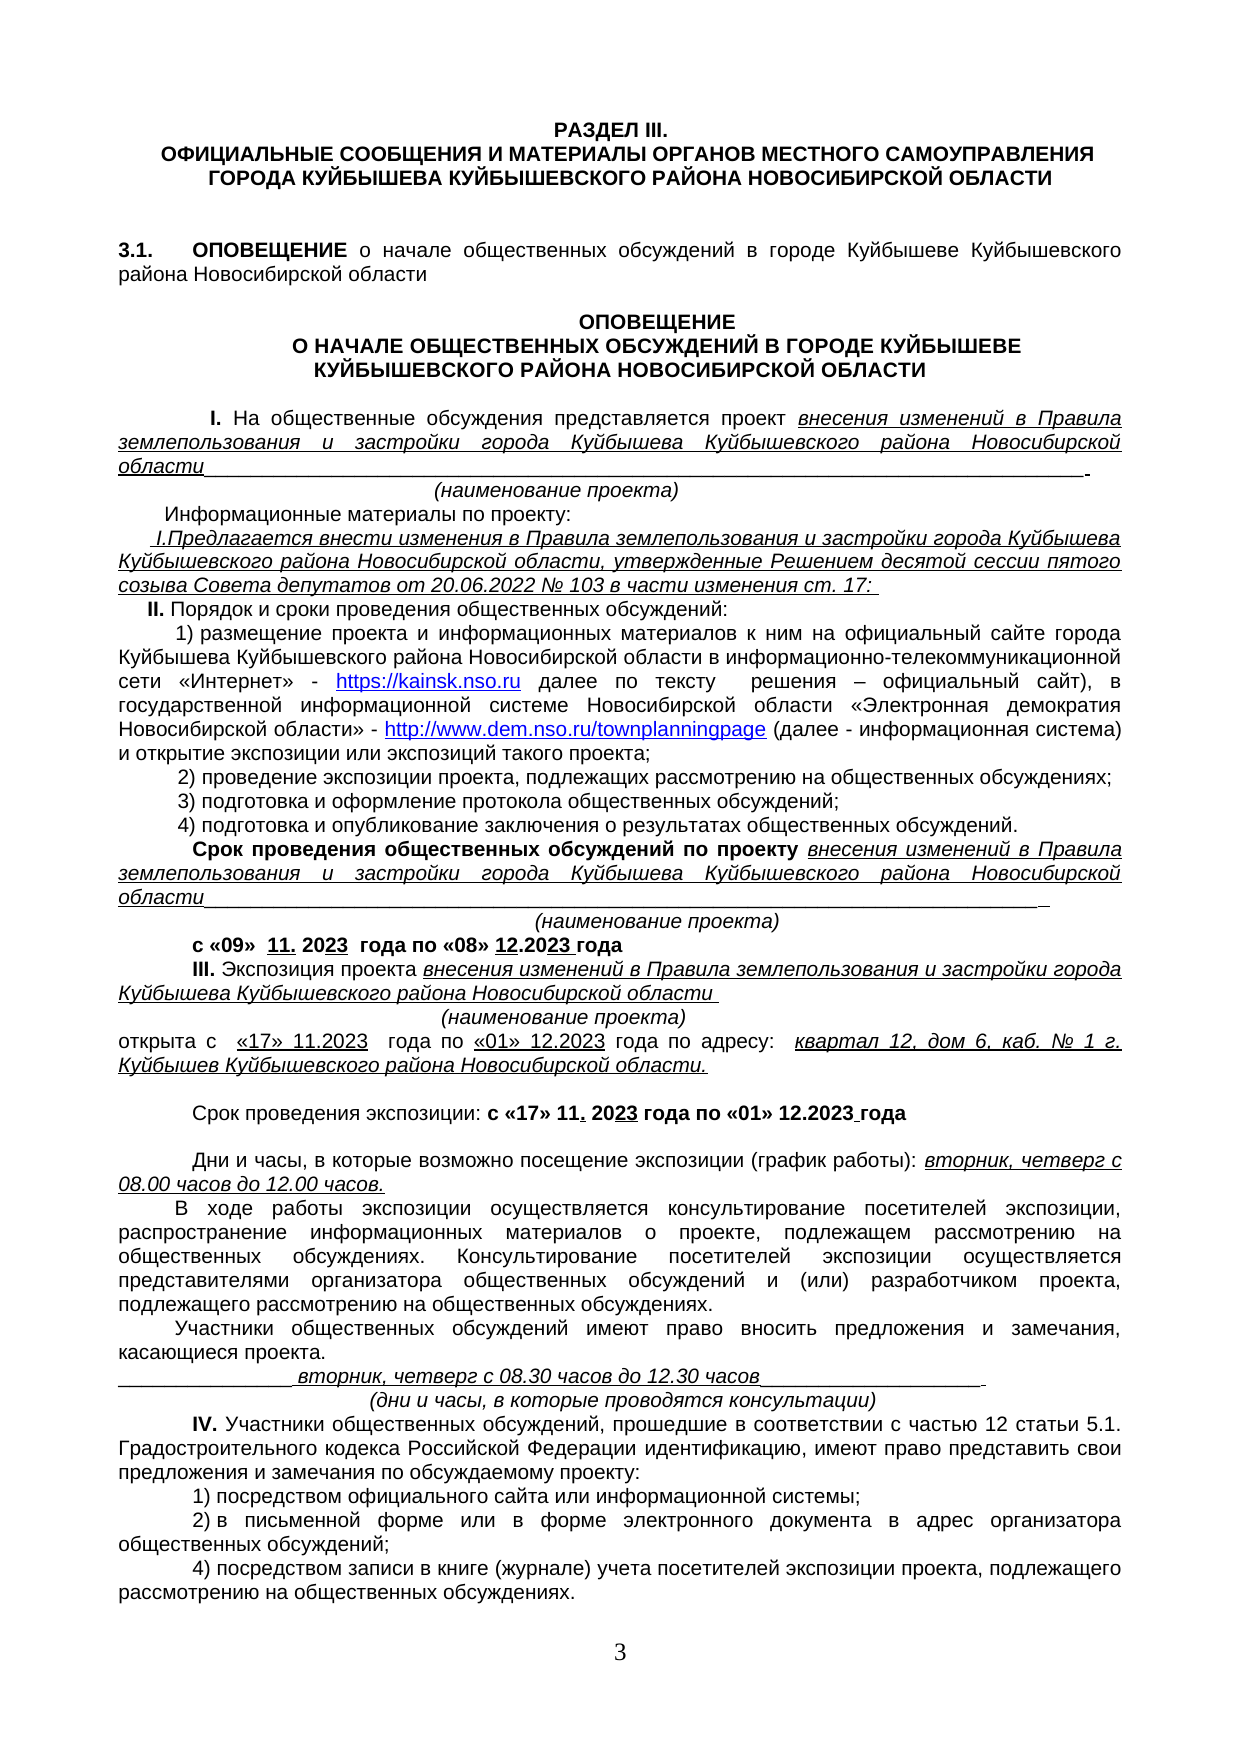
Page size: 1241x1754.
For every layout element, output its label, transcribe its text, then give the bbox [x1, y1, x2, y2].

text ГОРОДА КУЙБЫШЕВА КУЙБЫШЕВСКОГО РАЙОНА НОВОСИБИРСКОЙ ОБЛАСТИ [118, 166, 1137, 190]
text (наименование проекта) [118, 909, 1122, 933]
text 3) подготовка и оформление протокола общественных обсуждений; [118, 789, 1122, 813]
text 2) проведение экспозиции проекта, подлежащих рассмотрению на общественных обсуждениях; [118, 765, 1122, 789]
text 3.1. ОПОВЕЩЕНИЕ о начале общественных обсуждений в городе Куйбышеве Куйбышевского района Новосибирской области [118, 238, 1122, 286]
text I. На общественные обсуждения представляется проект внесения изменений в Правила землепользования и застройки города Куйбышева Куйбышевского района Новосибирской области____________________________________________________________________________ [118, 406, 1122, 451]
text IV. Участники общественных обсуждений, прошедшие в соответствии с частью 12 статьи 5.1. Градостроительного кодекса Российской Федерации идентификацию, имеют право представить свои предложения и замечания по обсуждаемому проекту: [118, 1412, 1122, 1484]
text РАЗДЕЛ III. [99, 118, 1122, 142]
text I. На общественные обсуждения представляется проект внесения изменений в Правила землепользования и застройки города Куйбышева Куйбышевского района Новосибирской области____________________________________________________________________________ [118, 452, 1122, 477]
text В ходе работы экспозиции осуществляется консультирование посетителей экспозиции, распространение информационных материалов о проекте, подлежащем рассмотрению на общественных обсуждениях. Консультирование посетителей экспозиции осуществляется представителями организатора общественных обсуждений и (или) разработчиком проекта, подлежащего рассмотрению на общественных обсуждениях. [118, 1196, 1122, 1316]
text (наименование проекта) [118, 477, 1122, 501]
text 2) в письменной форме или в форме электронного документа в адрес организатора общественных обсуждений; [118, 1508, 1122, 1556]
text с «09» 11. 2023 года по «08» 12.2023 года [118, 933, 1122, 957]
text 4) подготовка и опубликование заключения о результатах общественных обсуждений. [118, 813, 1122, 837]
text Срок проведения общественных обсуждений по проекту внесения изменений в Правила землепользования и застройки города Куйбышева Куйбышевского района Новосибирской области________________________________________________________________________ [118, 883, 1122, 909]
text О НАЧАЛЕ ОБЩЕСТВЕННЫХ ОБСУЖДЕНИЙ В ГОРОДЕ КУЙБЫШЕВЕ КУЙБЫШЕВСКОГО РАЙОНА НОВОСИБИРСКОЙ ОБЛАСТИ [118, 334, 1122, 382]
text III. Экспозиция проекта внесения изменений в Правила землепользования и застройки города Куйбышева Куйбышевского района Новосибирской области [118, 957, 1122, 1004]
text ОПОВЕЩЕНИЕ [118, 310, 1122, 334]
text 1) размещение проекта и информационных материалов к ним на официальный сайте города Куйбышева Куйбышевского района Новосибирской области в информационно-телекоммуникационной сети «Интернет» - https://kainsk.nso.ru далее по тексту решения – официальный сайт), в государственной информационной системе Новосибирской области «Электронная демократия Новосибирской области» - http://www.dem.nso.ru/townplanningpage (далее - информационная система) и открытие экспозиции или экспозиций такого проекта; [118, 621, 1122, 765]
text I.Предлагается внести изменения в Правила землепользования и застройки города Куйбышева Куйбышевского района Новосибирской области, утвержденные Решением десятой сессии пятого созыва Совета депутатов от 20.06.2022 № 103 в части изменения ст. 17: [118, 525, 1122, 570]
text ОФИЦИАЛЬНЫЕ СООБЩЕНИЯ И МАТЕРИАЛЫ ОРГАНОВ МЕСТНОГО САМОУПРАВЛЕНИЯ [118, 142, 1137, 166]
text _______________ вторник, четверг с 08.30 часов до 12.30 часов___________________ [118, 1364, 1122, 1388]
text Информационные материалы по проекту: [118, 501, 1122, 525]
text Участники общественных обсуждений имеют право вносить предложения и замечания, касающиеся проекта. [118, 1316, 1122, 1364]
text II. Порядок и сроки проведения общественных обсуждений: [118, 597, 1122, 621]
text 1) посредством официального сайта или информационной системы; [118, 1484, 1122, 1508]
text (наименование проекта) [118, 1004, 1122, 1028]
text Дни и часы, в которые возможно посещение экспозиции (график работы): вторник, четверг с 08.00 часов до 12.00 часов. [118, 1148, 1122, 1196]
text (дни и часы, в которые проводятся консультации) [118, 1388, 1122, 1412]
text Срок проведения экспозиции: с «17» 11. 2023 года по «01» 12.2023 года [118, 1100, 1122, 1124]
text открыта с «17» 11.2023 года по «01» 12.2023 года по адресу: квартал 12, дом 6, каб. № 1 г. Куйбышев Куйбышевского района Новосибирской области. [118, 1028, 1122, 1076]
text I.Предлагается внести изменения в Правила землепользования и застройки города Куйбышева Куйбышевского района Новосибирской области, утвержденные Решением десятой сессии пятого созыва Совета депутатов от 20.06.2022 № 103 в части изменения ст. 17: [118, 571, 1122, 597]
text 4) посредством записи в книге (журнале) учета посетителей экспозиции проекта, подлежащего рассмотрению на общественных обсуждениях. [118, 1556, 1122, 1603]
text Срок проведения общественных обсуждений по проекту внесения изменений в Правила землепользования и застройки города Куйбышева Куйбышевского района Новосибирской области________________________________________________________________________ [118, 837, 1122, 882]
